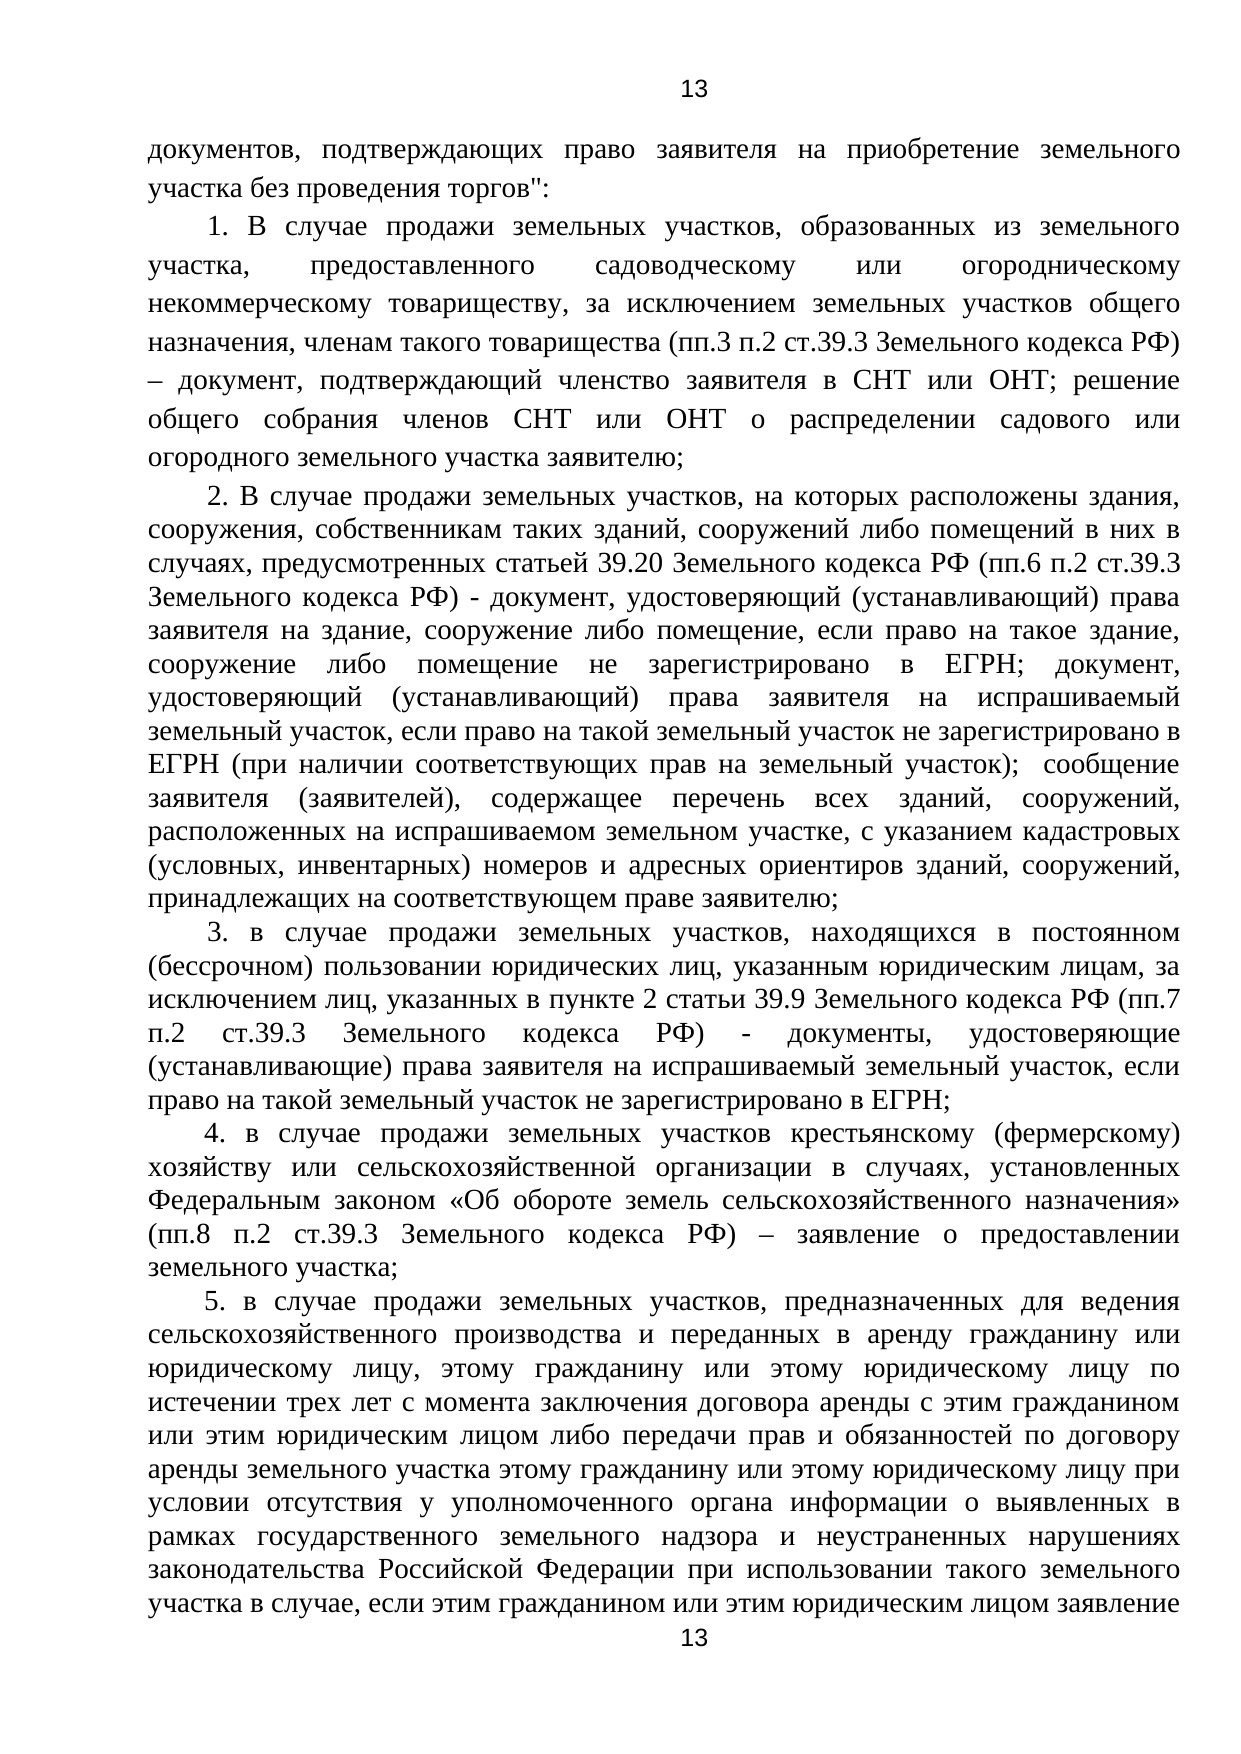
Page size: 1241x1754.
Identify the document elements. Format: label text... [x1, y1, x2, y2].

text 4. в случае продажи земельных участков крестьянскому (фермерскому) хозяйству или сельскохозяйственной организации в случаях, установленных Федеральным законом «Об обороте земель сельскохозяйственного назначения» (пп.8 п.2 ст.39.3 Земельного кодекса РФ) – заявление о предоставлении земельного участка; [148, 1115, 1181, 1283]
text 2. В случае продажи земельных участков, на которых расположены здания, сооружения, собственникам таких зданий, сооружений либо помещений в них в случаях, предусмотренных статьей 39.20 Земельного кодекса РФ (пп.6 п.2 ст.39.3 Земельного кодекса РФ) - документ, удостоверяющий (устанавливающий) права заявителя на здание, сооружение либо помещение, если право на такое здание, сооружение либо помещение не зарегистрировано в ЕГРН; документ, удостоверяющий (устанавливающий) права заявителя на испрашиваемый земельный участок, если право на такой земельный участок не зарегистрировано в ЕГРН (при наличии соответствующих прав на земельный участок); сообщение заявителя (заявителей), содержащее перечень всех зданий, сооружений, расположенных на испрашиваемом земельном участке, с указанием кадастровых (условных, инвентарных) номеров и адресных ориентиров зданий, сооружений, принадлежащих на соответствующем праве заявителю; [148, 478, 1181, 914]
text 3. в случае продажи земельных участков, находящихся в постоянном (бессрочном) пользовании юридических лиц, указанным юридическим лицам, за исключением лиц, указанных в пункте 2 статьи 39.9 Земельного кодекса РФ (пп.7 п.2 ст.39.3 Земельного кодекса РФ) - документы, удостоверяющие (устанавливающие) права заявителя на испрашиваемый земельный участок, если право на такой земельный участок не зарегистрировано в ЕГРН; [148, 914, 1181, 1115]
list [148, 131, 1181, 203]
list 1. В случае продажи земельных участков, образованных из земельного участка, предоставленного садоводческому или огородническому некоммерческому товариществу, за исключением земельных участков общего назначения, членам такого товарищества (пп.3 п.2 ст.39.3 Земельного кодекса РФ) – документ, подтверждающий членство заявителя в СНТ или ОНТ; решение общего собрания членов СНТ или ОНТ о распределении садового или огородного земельного участка заявителю; [148, 208, 1181, 473]
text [148, 1283, 1181, 1618]
